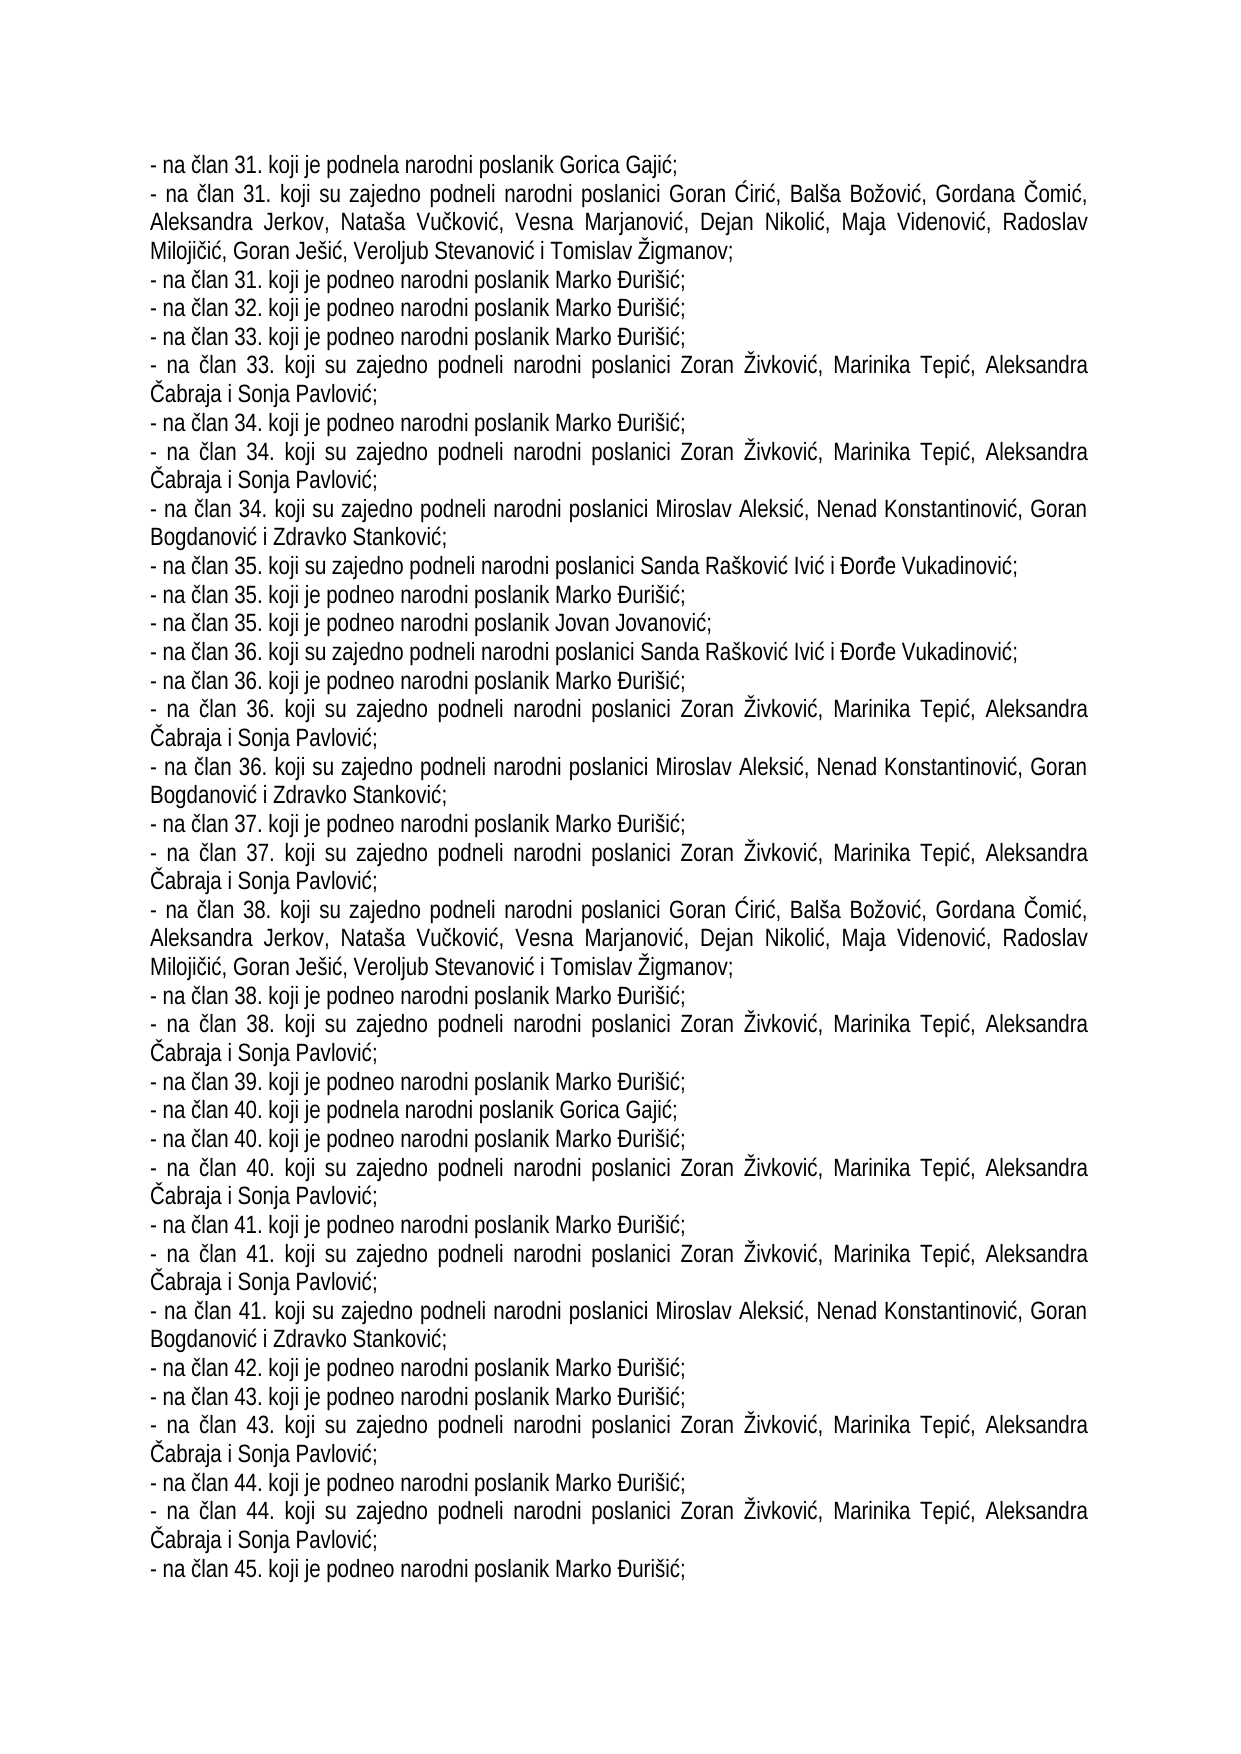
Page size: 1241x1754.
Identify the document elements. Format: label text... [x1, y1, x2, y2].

text - na član 42. koji je podneo narodni poslanik Marko Đurišić; [150, 1353, 1090, 1382]
text - na član 37. koji su zajedno podneli narodni poslanici Zoran Živković, Marinika Tepić, Aleksandra Čabraja i Sonja Pavlović; [150, 837, 1090, 895]
text - na član 36. koji su zajedno podneli narodni poslanici Zoran Živković, Marinika Tepić, Aleksandra Čabraja i Sonja Pavlović; [150, 694, 1090, 752]
text - na član 41. koji su zajedno podneli narodni poslanici Zoran Živković, Marinika Tepić, Aleksandra Čabraja i Sonja Pavlović; [150, 1238, 1090, 1296]
text - na član 38. koji su zajedno podneli narodni poslanici Goran Ćirić, Balša Božović, Gordana Čomić, Aleksandra Jerkov, Nataša Vučković, Vesna Marjanović, Dejan Nikolić, Maja Videnović, Radoslav Milojičić, Goran Ješić, Veroljub Stevanović i Tomislav Žigmanov; [150, 895, 1090, 981]
text - na član 40. koji je podnela narodni poslanik Gorica Gajić; [150, 1095, 1090, 1124]
text - na član 31. koji je podneo narodni poslanik Marko Đurišić; [150, 264, 1090, 293]
text - na član 33. koji je podneo narodni poslanik Marko Đurišić; [150, 322, 1090, 351]
text - na član 40. koji su zajedno podneli narodni poslanici Zoran Živković, Marinika Tepić, Aleksandra Čabraja i Sonja Pavlović; [150, 1153, 1090, 1210]
text - na član 36. koji su zajedno podneli narodni poslanici Sanda Rašković Ivić i Đorđe Vukadinović; [150, 637, 1090, 666]
text - na član 44. koji su zajedno podneli narodni poslanici Zoran Živković, Marinika Tepić, Aleksandra Čabraja i Sonja Pavlović; [150, 1496, 1090, 1554]
text - na član 36. koji su zajedno podneli narodni poslanici Miroslav Aleksić, Nenad Konstantinović, Goran Bogdanović i Zdravko Stanković; [150, 752, 1090, 809]
text - na član 32. koji je podneo narodni poslanik Marko Đurišić; [150, 293, 1090, 322]
text - na član 34. koji su zajedno podneli narodni poslanici Miroslav Aleksić, Nenad Konstantinović, Goran Bogdanović i Zdravko Stanković; [150, 494, 1090, 551]
text - na član 35. koji je podneo narodni poslanik Jovan Jovanović; [150, 608, 1090, 637]
text - na član 45. koji je podneo narodni poslanik Marko Đurišić; [150, 1554, 1090, 1582]
text - na član 41. koji je podneo narodni poslanik Marko Đurišić; [150, 1210, 1090, 1238]
text - na član 34. koji je podneo narodni poslanik Marko Đurišić; [150, 408, 1090, 436]
text - na član 35. koji je podneo narodni poslanik Marko Đurišić; [150, 580, 1090, 608]
text - na član 43. koji je podneo narodni poslanik Marko Đurišić; [150, 1382, 1090, 1410]
text - na član 37. koji je podneo narodni poslanik Marko Đurišić; [150, 809, 1090, 837]
text - na član 39. koji je podneo narodni poslanik Marko Đurišić; [150, 1067, 1090, 1095]
text - na član 35. koji su zajedno podneli narodni poslanici Sanda Rašković Ivić i Đorđe Vukadinović; [150, 551, 1090, 580]
text - na član 41. koji su zajedno podneli narodni poslanici Miroslav Aleksić, Nenad Konstantinović, Goran Bogdanović i Zdravko Stanković; [150, 1296, 1090, 1353]
text - na član 31. koji su zajedno podneli narodni poslanici Goran Ćirić, Balša Božović, Gordana Čomić, Aleksandra Jerkov, Nataša Vučković, Vesna Marjanović, Dejan Nikolić, Maja Videnović, Radoslav Milojičić, Goran Ješić, Veroljub Stevanović i Tomislav Žigmanov; [150, 179, 1090, 264]
text - na član 36. koji je podneo narodni poslanik Marko Đurišić; [150, 666, 1090, 694]
text - na član 38. koji je podneo narodni poslanik Marko Đurišić; [150, 981, 1090, 1009]
text - na član 38. koji su zajedno podneli narodni poslanici Zoran Živković, Marinika Tepić, Aleksandra Čabraja i Sonja Pavlović; [150, 1009, 1090, 1067]
text - na član 43. koji su zajedno podneli narodni poslanici Zoran Živković, Marinika Tepić, Aleksandra Čabraja i Sonja Pavlović; [150, 1410, 1090, 1468]
text - na član 44. koji je podneo narodni poslanik Marko Đurišić; [150, 1468, 1090, 1496]
text - na član 34. koji su zajedno podneli narodni poslanici Zoran Živković, Marinika Tepić, Aleksandra Čabraja i Sonja Pavlović; [150, 436, 1090, 494]
text - na član 31. koji je podnela narodni poslanik Gorica Gajić; [150, 150, 1090, 179]
text - na član 40. koji je podneo narodni poslanik Marko Đurišić; [150, 1124, 1090, 1153]
text - na član 33. koji su zajedno podneli narodni poslanici Zoran Živković, Marinika Tepić, Aleksandra Čabraja i Sonja Pavlović; [150, 351, 1090, 408]
